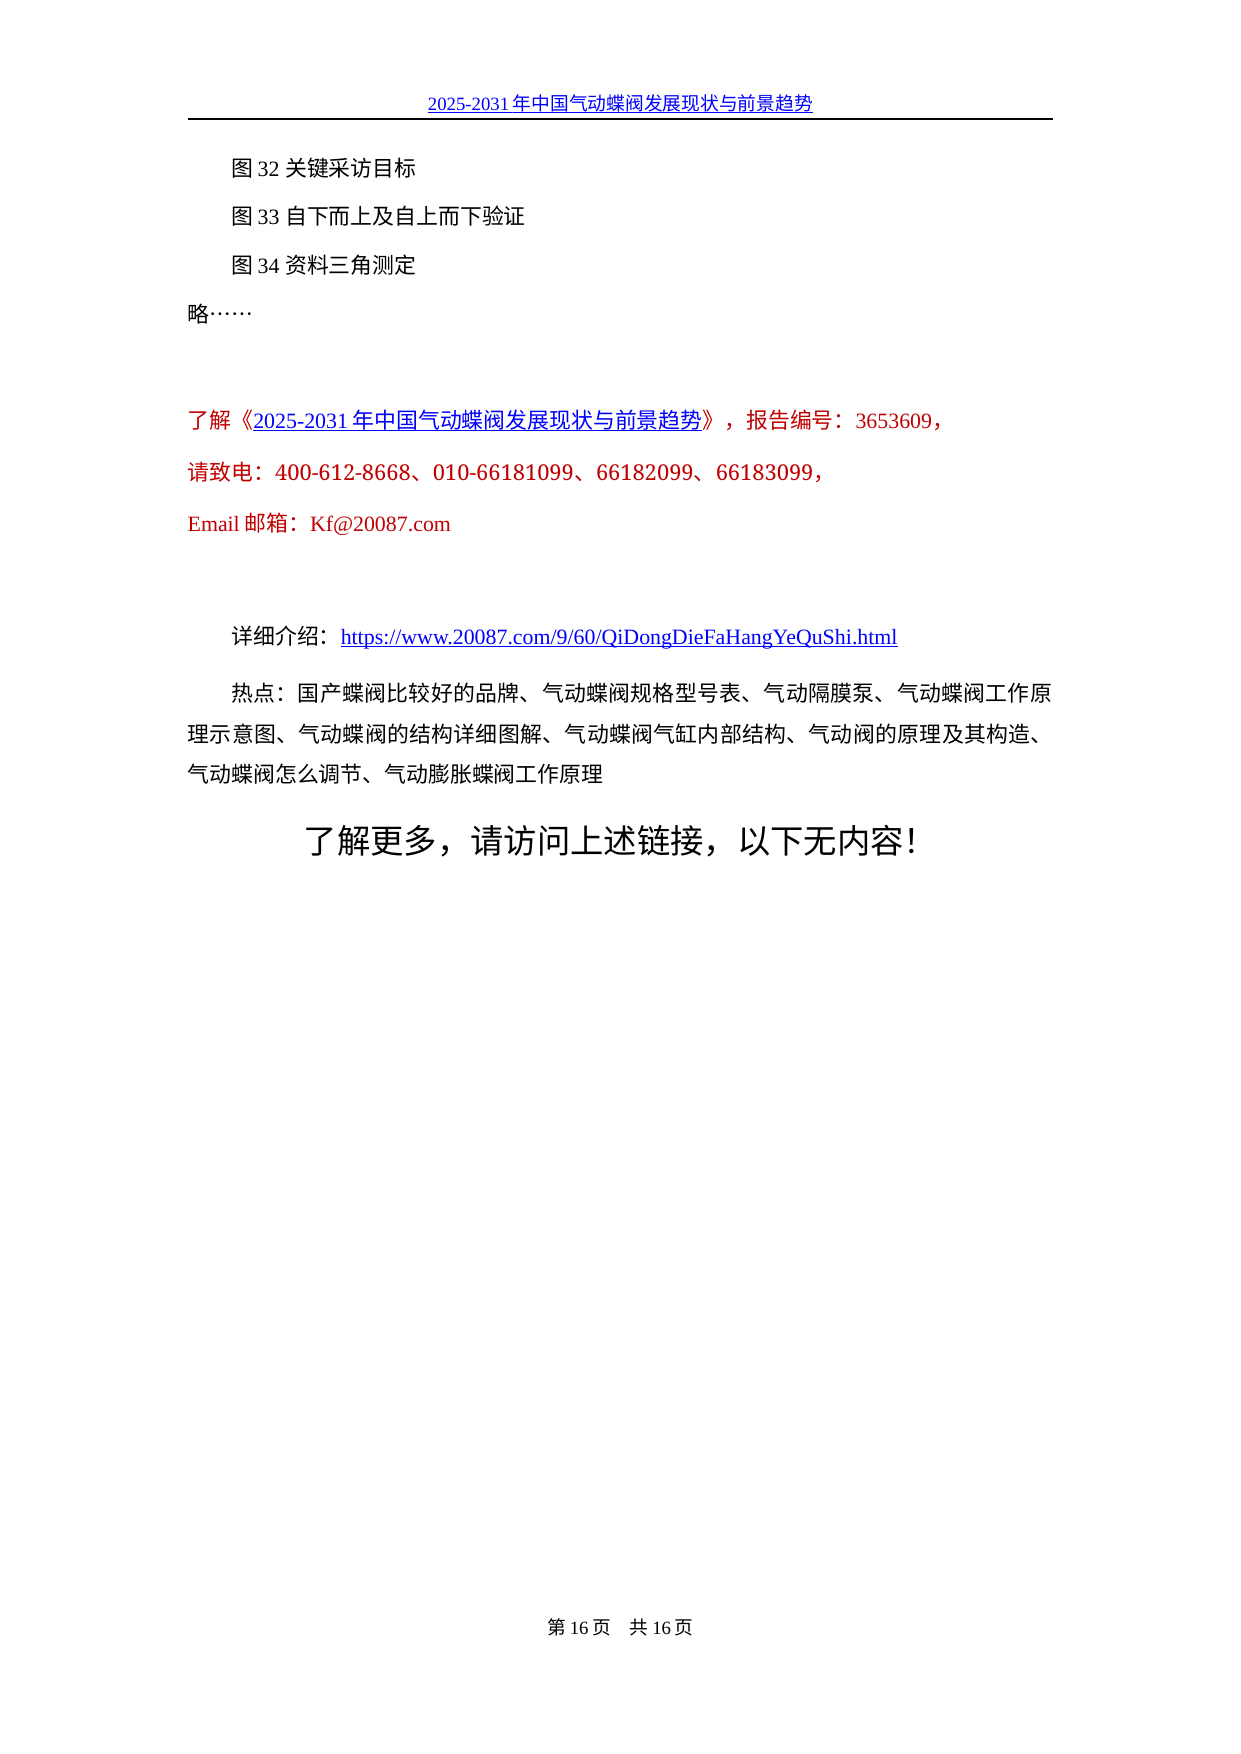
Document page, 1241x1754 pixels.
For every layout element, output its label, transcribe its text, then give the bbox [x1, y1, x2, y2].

text Email邮箱：Kf@20087.com [187, 506, 1053, 538]
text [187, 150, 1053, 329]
text 请致电：400-612-8668、010-66181099、66182099、66183099， [187, 454, 1053, 487]
text 了解《2025-2031年中国气动蝶阀发展现状与前景趋势》，报告编号：3653609， [187, 403, 1053, 435]
title 了解更多，请访问上述链接，以下无内容！ [187, 807, 1053, 872]
text 热点：国产蝶阀比较好的品牌、气动蝶阀规格型号表、气动隔膜泵、气动蝶阀工作原理示意图、气动蝶阀的结构详细图解、气动蝶阀气缸内部结构、气动阀的原理及其构造、气动蝶阀怎么调节、气动膨胀蝶阀工作原理 [187, 676, 1053, 789]
text 详细介绍：https://www.20087.com/9/60/QiDongDieFaHangYeQuShi.html [187, 619, 1053, 651]
